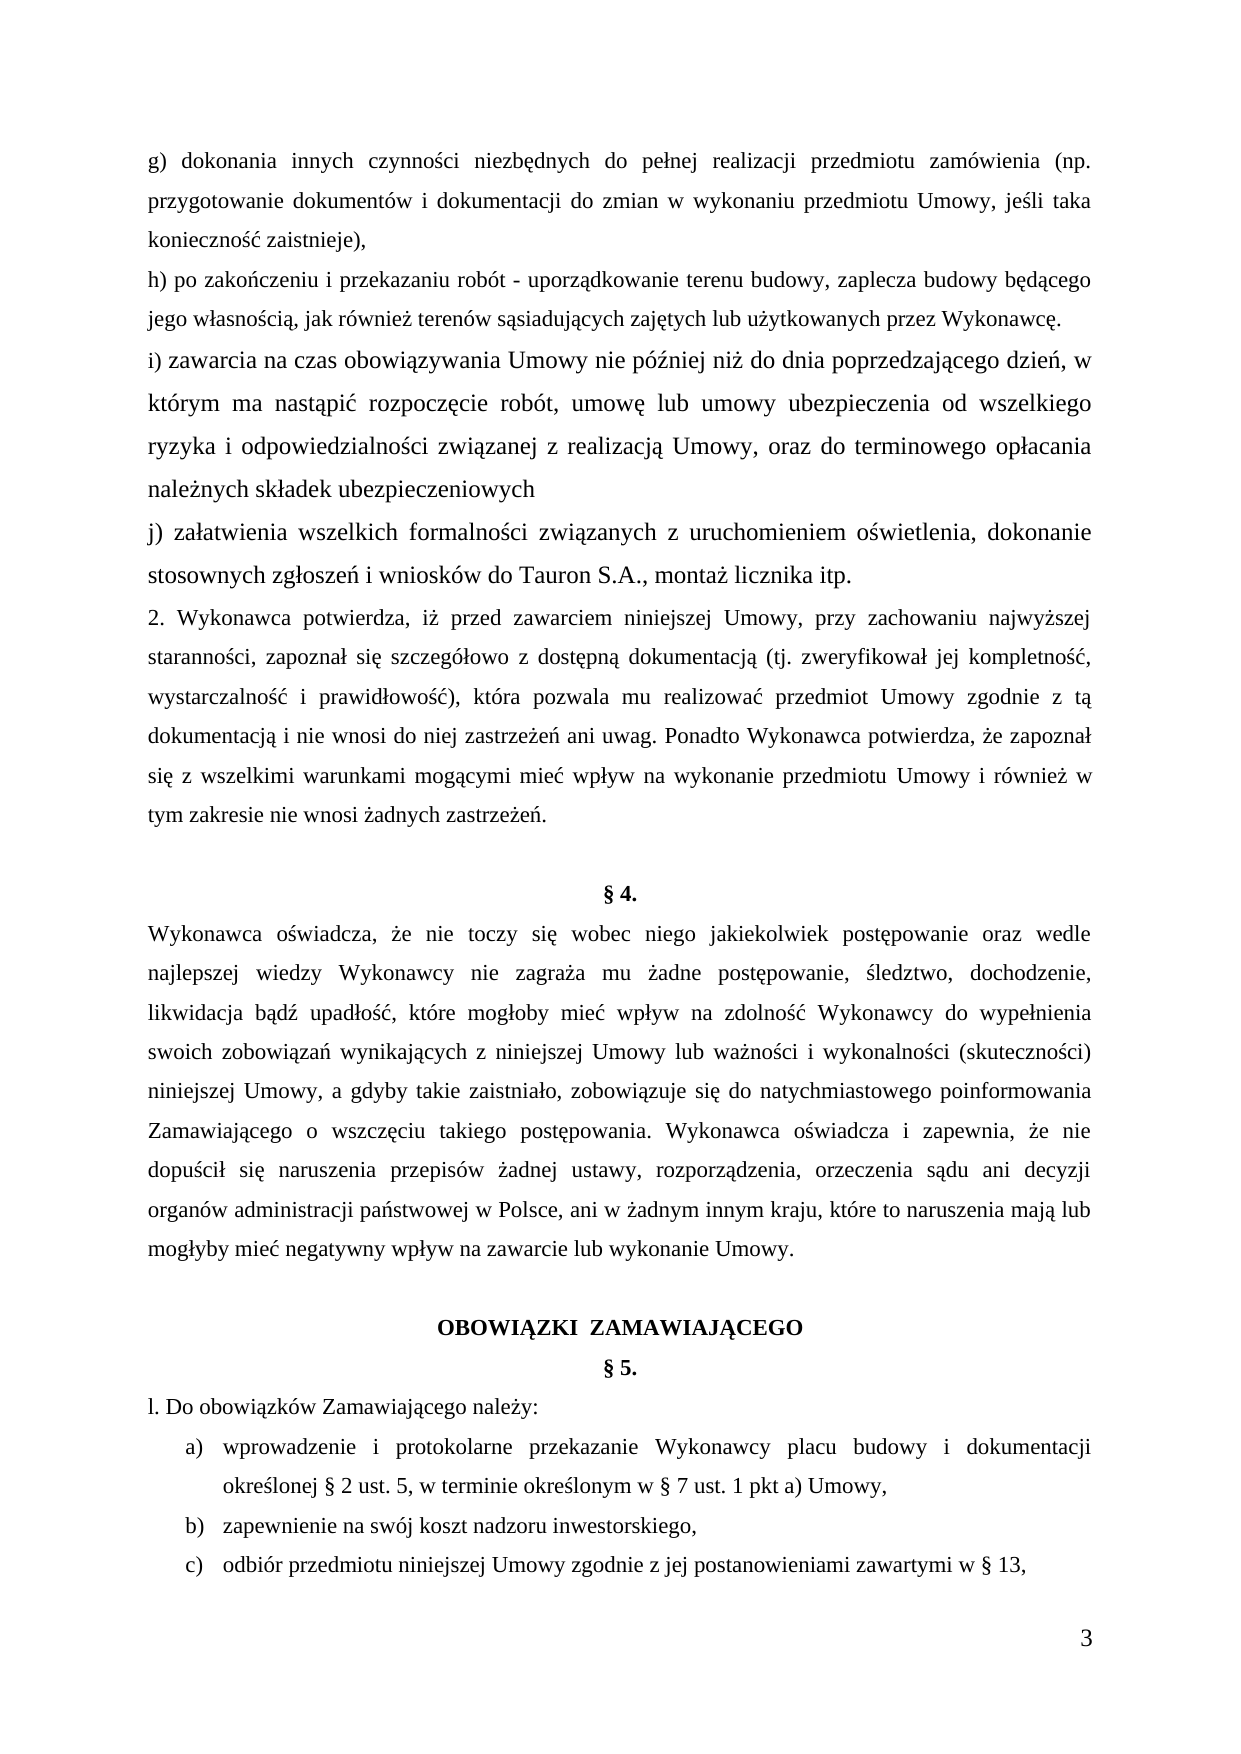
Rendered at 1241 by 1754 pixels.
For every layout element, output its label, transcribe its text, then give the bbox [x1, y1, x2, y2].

text § 5. [148, 1354, 1093, 1380]
text i) zawarcia na czas obowiązywania Umowy nie później niż do dnia poprzedzającego dzień, w którym ma nastąpić rozpoczęcie robót, umowę lub umowy ubezpieczenia od wszelkiego ryzyka i odpowiedzialności związanej z realizacją Umowy, oraz do terminowego opłacania należnych składek ubezpieczeniowych [148, 345, 1093, 503]
text § 4. [148, 880, 1093, 906]
text OBOWIĄZKI ZAMAWIAJĄCEGO [148, 1314, 1093, 1341]
list zapewnienie na swój koszt nadzoru inwestorskiego, [185, 1512, 1093, 1538]
list wprowadzenie i protokolarne przekazanie Wykonawcy placu budowy i dokumentacji określonej § 2 ust. 5, w terminie określonym w § 7 ust. 1 pkt a) Umowy, [185, 1433, 1093, 1499]
text Wykonawca oświadcza, że nie toczy się wobec niego jakiekolwiek postępowanie oraz wedle najlepszej wiedzy Wykonawcy nie zagraża mu żadne postępowanie, śledztwo, dochodzenie, likwidacja bądź upadłość, które mogłoby mieć wpływ na zdolność Wykonawcy do wypełnienia swoich zobowiązań wynikających z niniejszej Umowy lub ważności i wykonalności (skuteczności) niniejszej Umowy, a gdyby takie zaistniało, zobowiązuje się do natychmiastowego poinformowania Zamawiającego o wszczęciu takiego postępowania. Wykonawca oświadcza i zapewnia, że nie dopuścił się naruszenia przepisów żadnej ustawy, rozporządzenia, orzeczenia sądu ani decyzji organów administracji państwowej w Polsce, ani w żadnym innym kraju, które to naruszenia mają lub mogłyby mieć negatywny wpływ na zawarcie lub wykonanie Umowy. [148, 919, 1093, 1262]
text 2. Wykonawca potwierdza, iż przed zawarciem niniejszej Umowy, przy zachowaniu najwyższej staranności, zapoznał się szczegółowo z dostępną dokumentacją (tj. zweryfikował jej kompletność, wystarczalność i prawidłowość), która pozwala mu realizować przedmiot Umowy zgodnie z tą dokumentacją i nie wnosi do niej zastrzeżeń ani uwag. Ponadto Wykonawca potwierdza, że zapoznał się z wszelkimi warunkami mogącymi mieć wpływ na wykonanie przedmiotu Umowy i również w tym zakresie nie wnosi żadnych zastrzeżeń. [148, 604, 1093, 827]
text l. Do obowiązków Zamawiającego należy: [148, 1393, 1093, 1420]
list odbiór przedmiotu niniejszej Umowy zgodnie z jej postanowieniami zawartymi w § 13, [185, 1551, 1093, 1578]
text g) dokonania innych czynności niezbędnych do pełnej realizacji przedmiotu zamówienia (np. przygotowanie dokumentów i dokumentacji do zmian w wykonaniu przedmiotu Umowy, jeśli taka konieczność zaistnieje), [148, 148, 1093, 253]
text j) załatwienia wszelkich formalności związanych z uruchomieniem oświetlenia, dokonanie stosownych zgłoszeń i wniosków do Tauron S.A., montaż licznika itp. [148, 517, 1093, 589]
text h) po zakończeniu i przekazaniu robót - uporządkowanie terenu budowy, zaplecza budowy będącego jego własnością, jak również terenów sąsiadujących zajętych lub użytkowanych przez Wykonawcę. [148, 266, 1093, 332]
